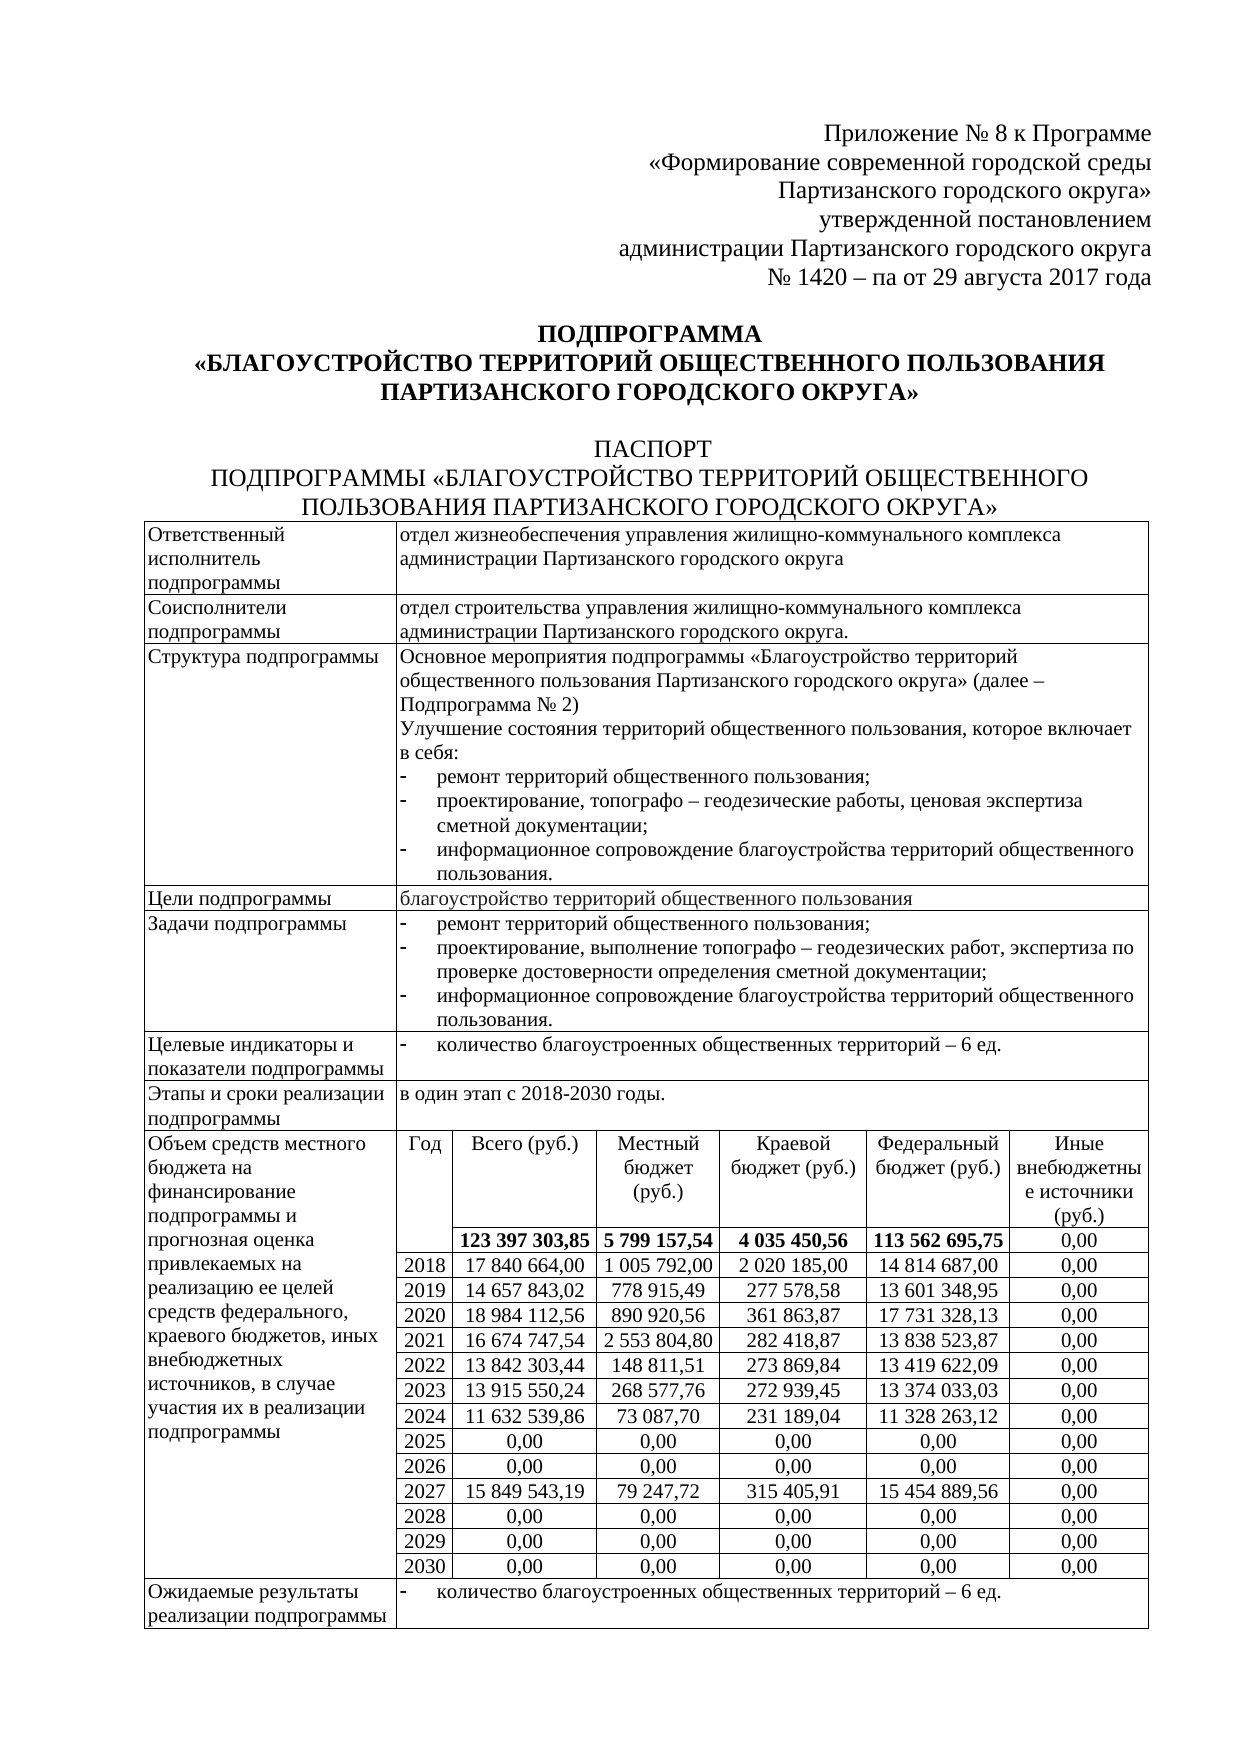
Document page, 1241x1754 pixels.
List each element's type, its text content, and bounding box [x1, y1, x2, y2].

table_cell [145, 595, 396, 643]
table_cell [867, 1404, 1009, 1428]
text администрации Партизанского городского округа [148, 233, 1152, 262]
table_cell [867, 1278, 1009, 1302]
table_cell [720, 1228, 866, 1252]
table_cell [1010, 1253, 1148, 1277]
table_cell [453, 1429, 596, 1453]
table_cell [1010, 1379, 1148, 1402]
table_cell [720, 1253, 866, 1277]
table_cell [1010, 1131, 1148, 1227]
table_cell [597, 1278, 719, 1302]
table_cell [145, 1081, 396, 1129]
text ПАСПОРТ [148, 434, 1152, 463]
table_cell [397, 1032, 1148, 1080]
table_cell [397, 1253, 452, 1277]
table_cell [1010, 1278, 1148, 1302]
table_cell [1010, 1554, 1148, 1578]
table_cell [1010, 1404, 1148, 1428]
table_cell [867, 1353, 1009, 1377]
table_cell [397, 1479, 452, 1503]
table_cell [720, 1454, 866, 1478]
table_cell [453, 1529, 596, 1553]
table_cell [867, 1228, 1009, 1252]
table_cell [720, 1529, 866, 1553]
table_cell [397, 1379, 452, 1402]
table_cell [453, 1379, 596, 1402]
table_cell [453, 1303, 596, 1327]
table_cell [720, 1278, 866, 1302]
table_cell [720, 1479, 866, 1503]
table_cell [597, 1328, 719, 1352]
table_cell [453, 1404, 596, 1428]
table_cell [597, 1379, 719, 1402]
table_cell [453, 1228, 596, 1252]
text ПАРТИЗАНСКОГО ГОРОДСКОГО ОКРУГА» [148, 377, 1152, 406]
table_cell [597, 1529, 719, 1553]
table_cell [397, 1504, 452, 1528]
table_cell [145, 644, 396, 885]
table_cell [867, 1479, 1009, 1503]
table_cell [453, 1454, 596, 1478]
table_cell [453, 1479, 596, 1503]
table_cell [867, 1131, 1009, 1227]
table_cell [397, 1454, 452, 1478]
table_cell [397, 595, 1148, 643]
text «БЛАГОУСТРОЙСТВО ТЕРРИТОРИЙ ОБЩЕСТВЕННОГО ПОЛЬЗОВАНИЯ [148, 348, 1152, 377]
text Партизанского городского округа» [148, 176, 1152, 204]
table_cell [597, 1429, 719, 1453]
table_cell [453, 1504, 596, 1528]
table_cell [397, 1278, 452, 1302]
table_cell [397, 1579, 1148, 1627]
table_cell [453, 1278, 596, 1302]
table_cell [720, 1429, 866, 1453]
text ПОДПРОГРАММА [148, 319, 1152, 348]
text № 1420 – па от 29 августа 2017 года [148, 262, 1152, 291]
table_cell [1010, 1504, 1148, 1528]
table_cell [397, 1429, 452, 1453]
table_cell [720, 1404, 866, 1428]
text Приложение № 8 к Программе [148, 118, 1152, 147]
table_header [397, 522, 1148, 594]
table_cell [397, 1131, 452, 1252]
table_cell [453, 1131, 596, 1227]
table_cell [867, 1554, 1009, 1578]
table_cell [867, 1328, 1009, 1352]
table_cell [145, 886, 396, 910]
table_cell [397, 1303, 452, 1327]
text ПОДПРОГРАММЫ «БЛАГОУСТРОЙСТВО ТЕРРИТОРИЙ ОБЩЕСТВЕННОГО ПОЛЬЗОВАНИЯ ПАРТИЗАНСКОГО ГОРОДСКОГО ОКРУГА» [148, 463, 1152, 521]
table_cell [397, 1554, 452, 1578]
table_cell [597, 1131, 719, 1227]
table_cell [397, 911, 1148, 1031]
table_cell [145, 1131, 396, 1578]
text утвержденной постановлением [148, 204, 1152, 233]
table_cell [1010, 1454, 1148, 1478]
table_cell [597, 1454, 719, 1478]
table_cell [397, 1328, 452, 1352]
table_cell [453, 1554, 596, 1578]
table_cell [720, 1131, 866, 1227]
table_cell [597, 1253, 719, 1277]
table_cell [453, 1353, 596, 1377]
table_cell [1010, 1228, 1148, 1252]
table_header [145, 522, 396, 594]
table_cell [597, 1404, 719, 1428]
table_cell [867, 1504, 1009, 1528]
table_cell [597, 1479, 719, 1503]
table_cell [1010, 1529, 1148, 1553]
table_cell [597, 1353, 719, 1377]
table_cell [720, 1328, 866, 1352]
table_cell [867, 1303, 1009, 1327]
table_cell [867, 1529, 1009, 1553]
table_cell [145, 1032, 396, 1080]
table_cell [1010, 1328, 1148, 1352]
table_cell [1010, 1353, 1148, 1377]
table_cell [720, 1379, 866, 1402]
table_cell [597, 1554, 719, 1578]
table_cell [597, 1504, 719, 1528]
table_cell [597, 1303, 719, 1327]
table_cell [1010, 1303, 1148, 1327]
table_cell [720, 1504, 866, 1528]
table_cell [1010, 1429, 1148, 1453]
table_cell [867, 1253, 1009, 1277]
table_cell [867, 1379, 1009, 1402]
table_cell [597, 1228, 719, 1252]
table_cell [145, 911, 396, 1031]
text «Формирование современной городской среды [148, 147, 1152, 176]
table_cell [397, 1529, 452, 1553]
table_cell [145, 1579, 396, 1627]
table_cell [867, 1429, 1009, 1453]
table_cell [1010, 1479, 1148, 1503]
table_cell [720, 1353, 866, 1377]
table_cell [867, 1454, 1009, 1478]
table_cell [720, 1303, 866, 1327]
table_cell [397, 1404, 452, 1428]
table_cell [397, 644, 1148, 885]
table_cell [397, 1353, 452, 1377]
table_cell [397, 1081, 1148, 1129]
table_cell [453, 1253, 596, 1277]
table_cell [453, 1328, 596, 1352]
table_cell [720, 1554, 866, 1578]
